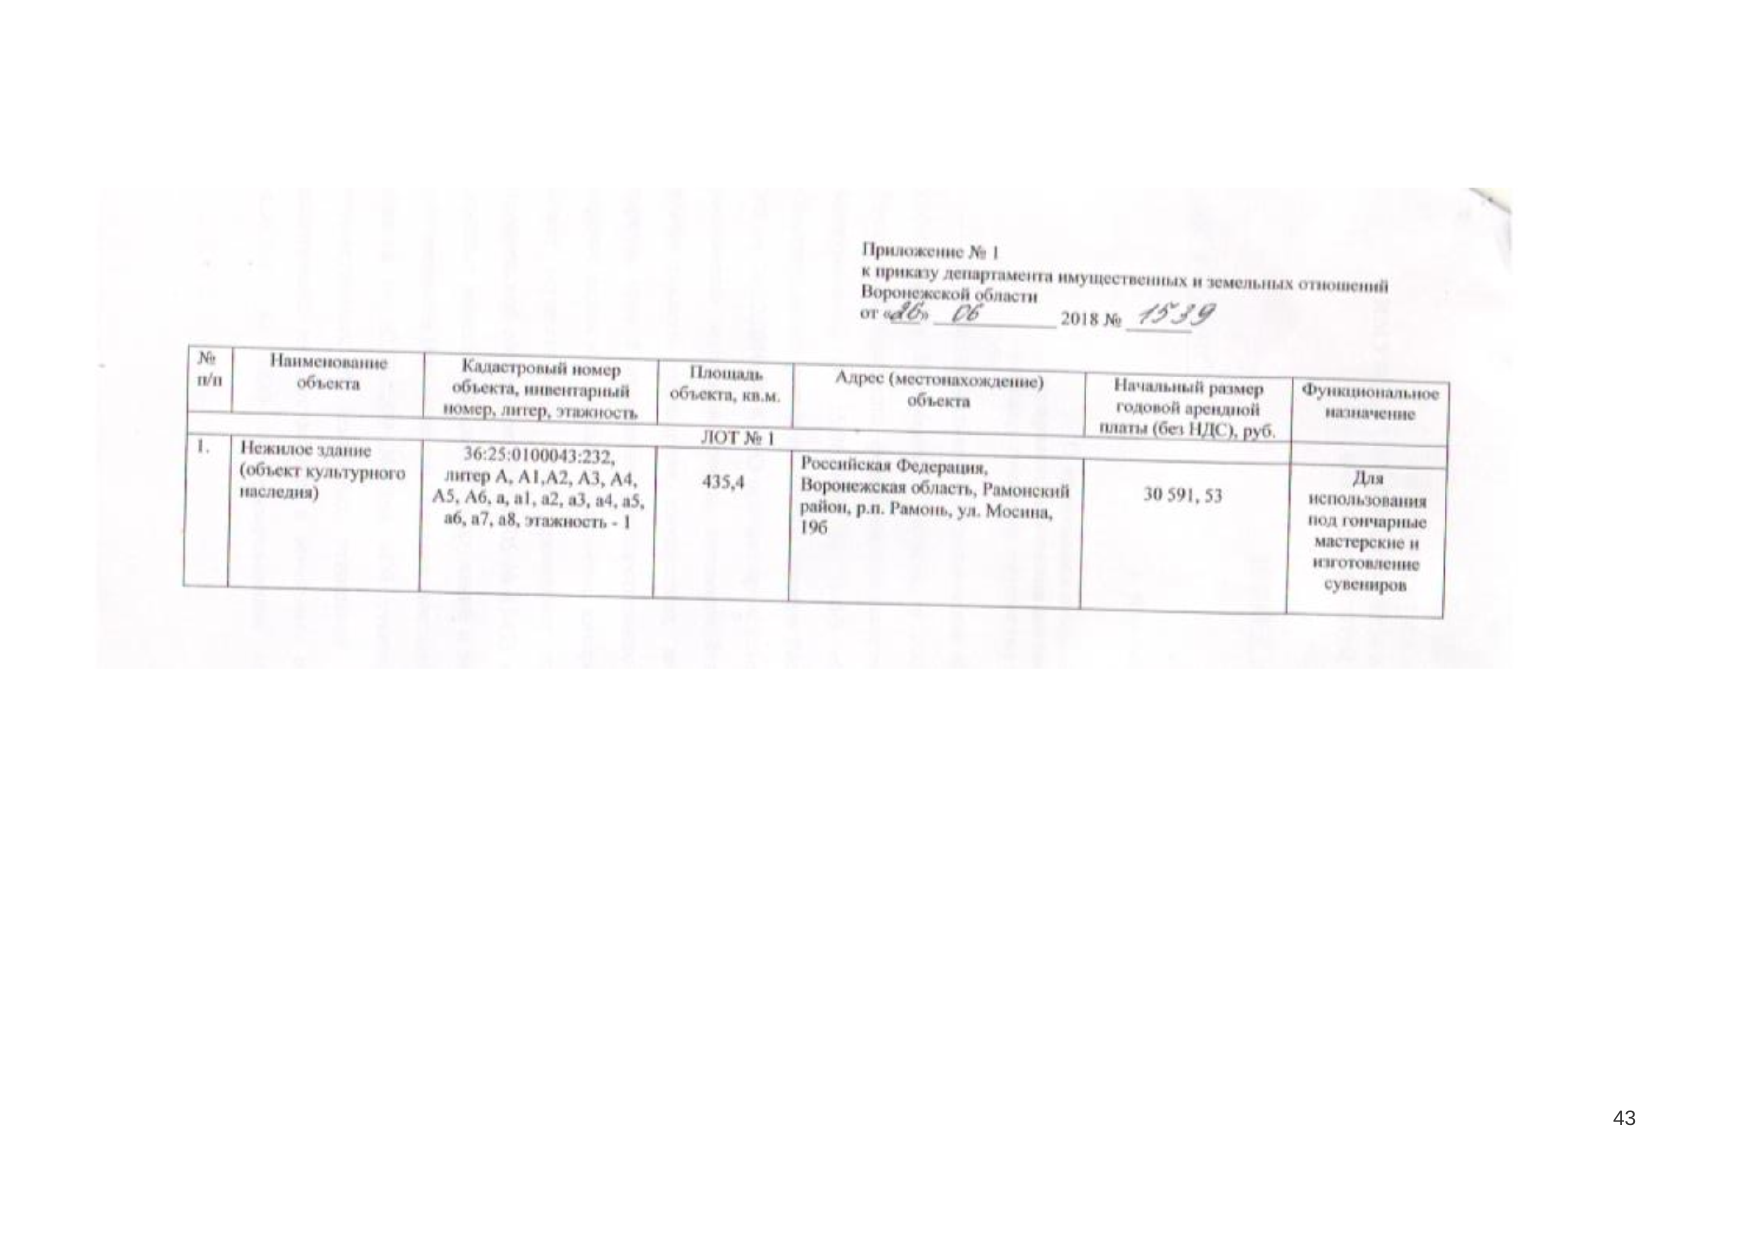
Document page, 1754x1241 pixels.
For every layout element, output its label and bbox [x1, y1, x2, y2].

picture [94, 188, 1517, 668]
